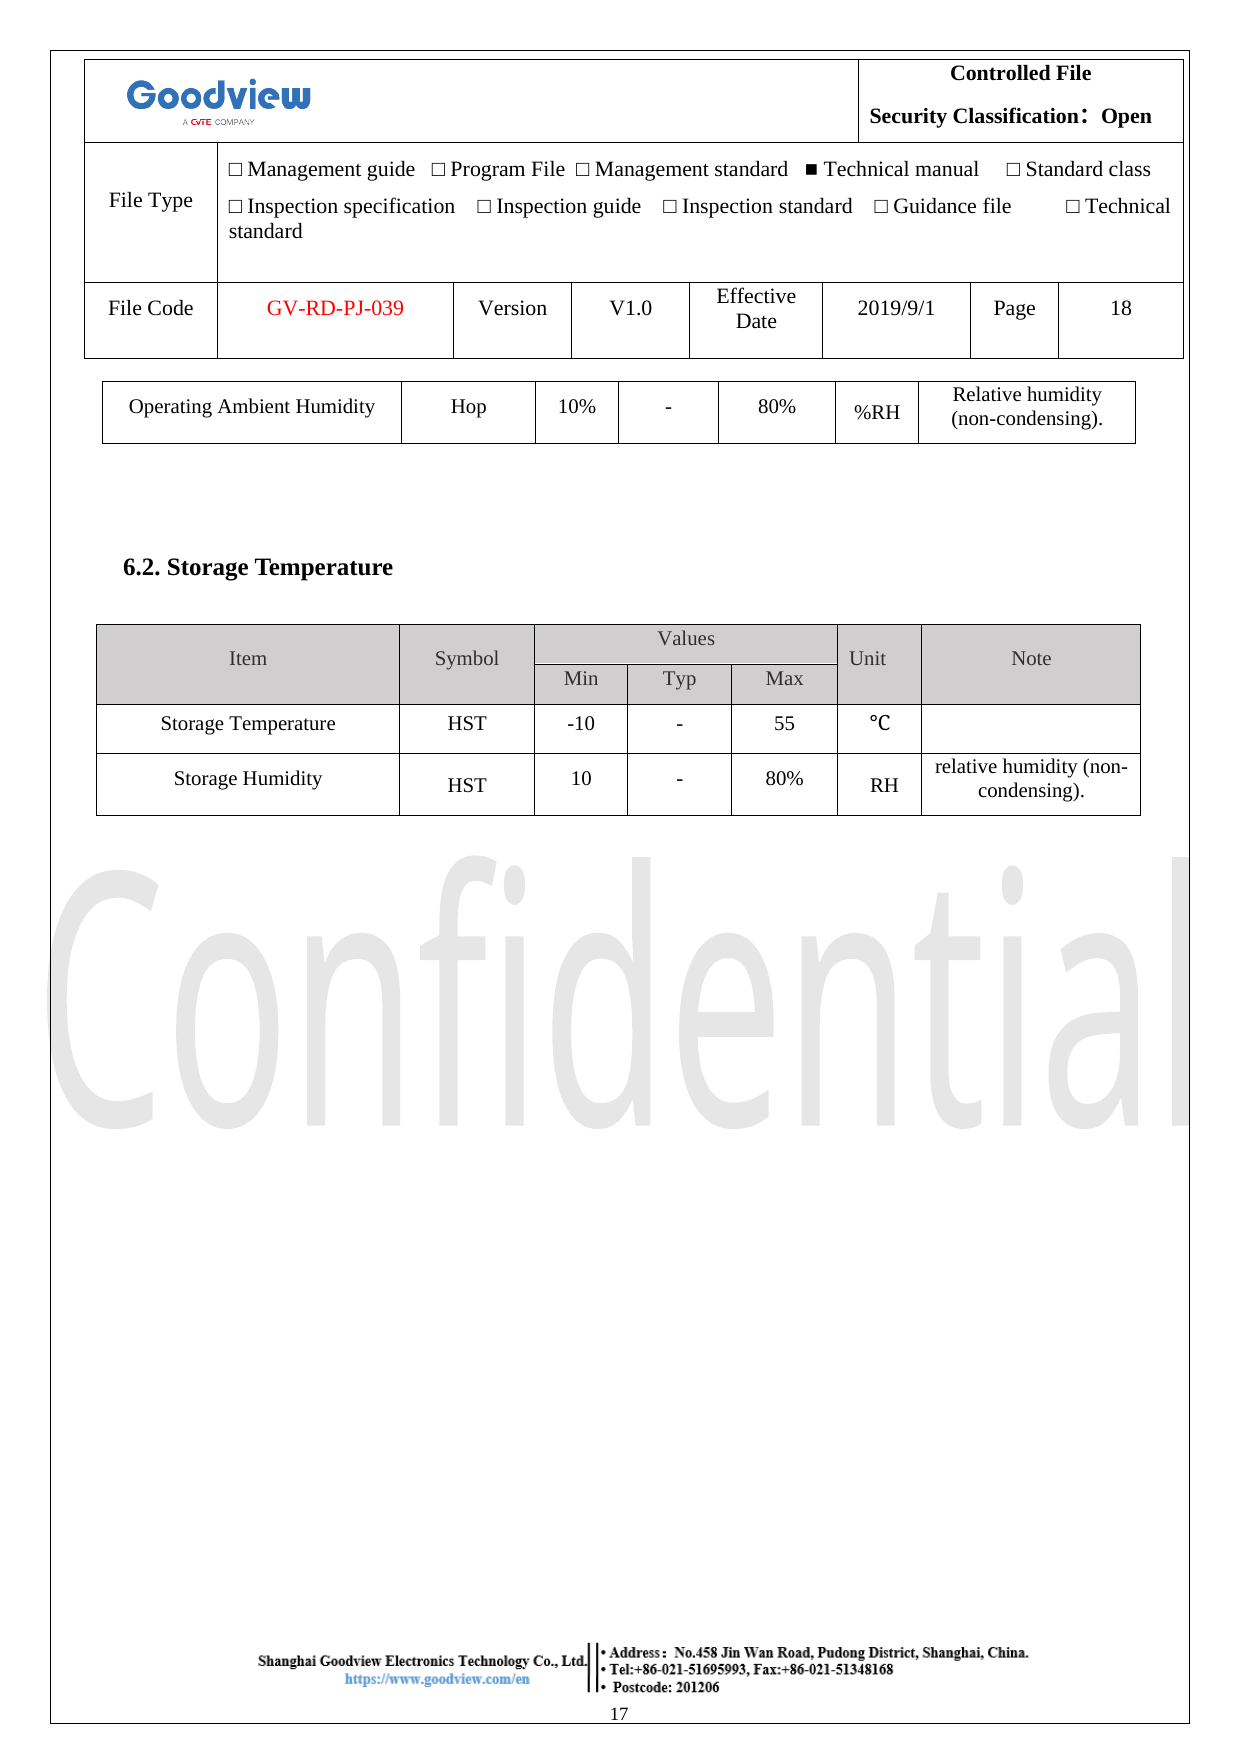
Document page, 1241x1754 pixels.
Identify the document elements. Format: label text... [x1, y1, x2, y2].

table_cell %RH [836, 382, 918, 442]
table_cell -10 [535, 705, 627, 753]
table_cell Relative humidity (non-condensing). [919, 382, 1135, 442]
table_header Note [922, 625, 1140, 704]
table_cell HST [400, 754, 534, 815]
table_cell 80% [732, 754, 837, 815]
table_header Unit [838, 625, 921, 704]
table_cell Operating Ambient Humidity [103, 382, 401, 442]
table_cell Storage Temperature [97, 705, 399, 753]
subtitle 6.2. Storage Temperature [123, 552, 1115, 580]
picture [227, 1625, 1084, 1707]
table_cell Typ [628, 665, 731, 704]
table_cell Storage Humidity [97, 754, 399, 815]
table_cell 10% [536, 382, 618, 442]
table_cell - [628, 754, 731, 815]
table_cell [922, 705, 1140, 753]
table_cell Max [732, 665, 837, 704]
table_cell RH [838, 754, 921, 815]
table_header Item [97, 625, 399, 704]
table_cell 80% [719, 382, 835, 442]
table_cell HST [400, 705, 534, 753]
picture [85, 60, 351, 142]
table_header Symbol [400, 625, 534, 704]
table_cell 55 [732, 705, 837, 753]
table_cell ℃ [838, 705, 921, 753]
table_cell Min [535, 665, 627, 704]
table_header Values [535, 625, 837, 663]
table_cell - [628, 705, 731, 753]
table_cell relative humidity (non-condensing). [922, 754, 1140, 815]
table_cell 10 [535, 754, 627, 815]
table_cell - [619, 382, 718, 442]
table_cell Hop [402, 382, 535, 442]
